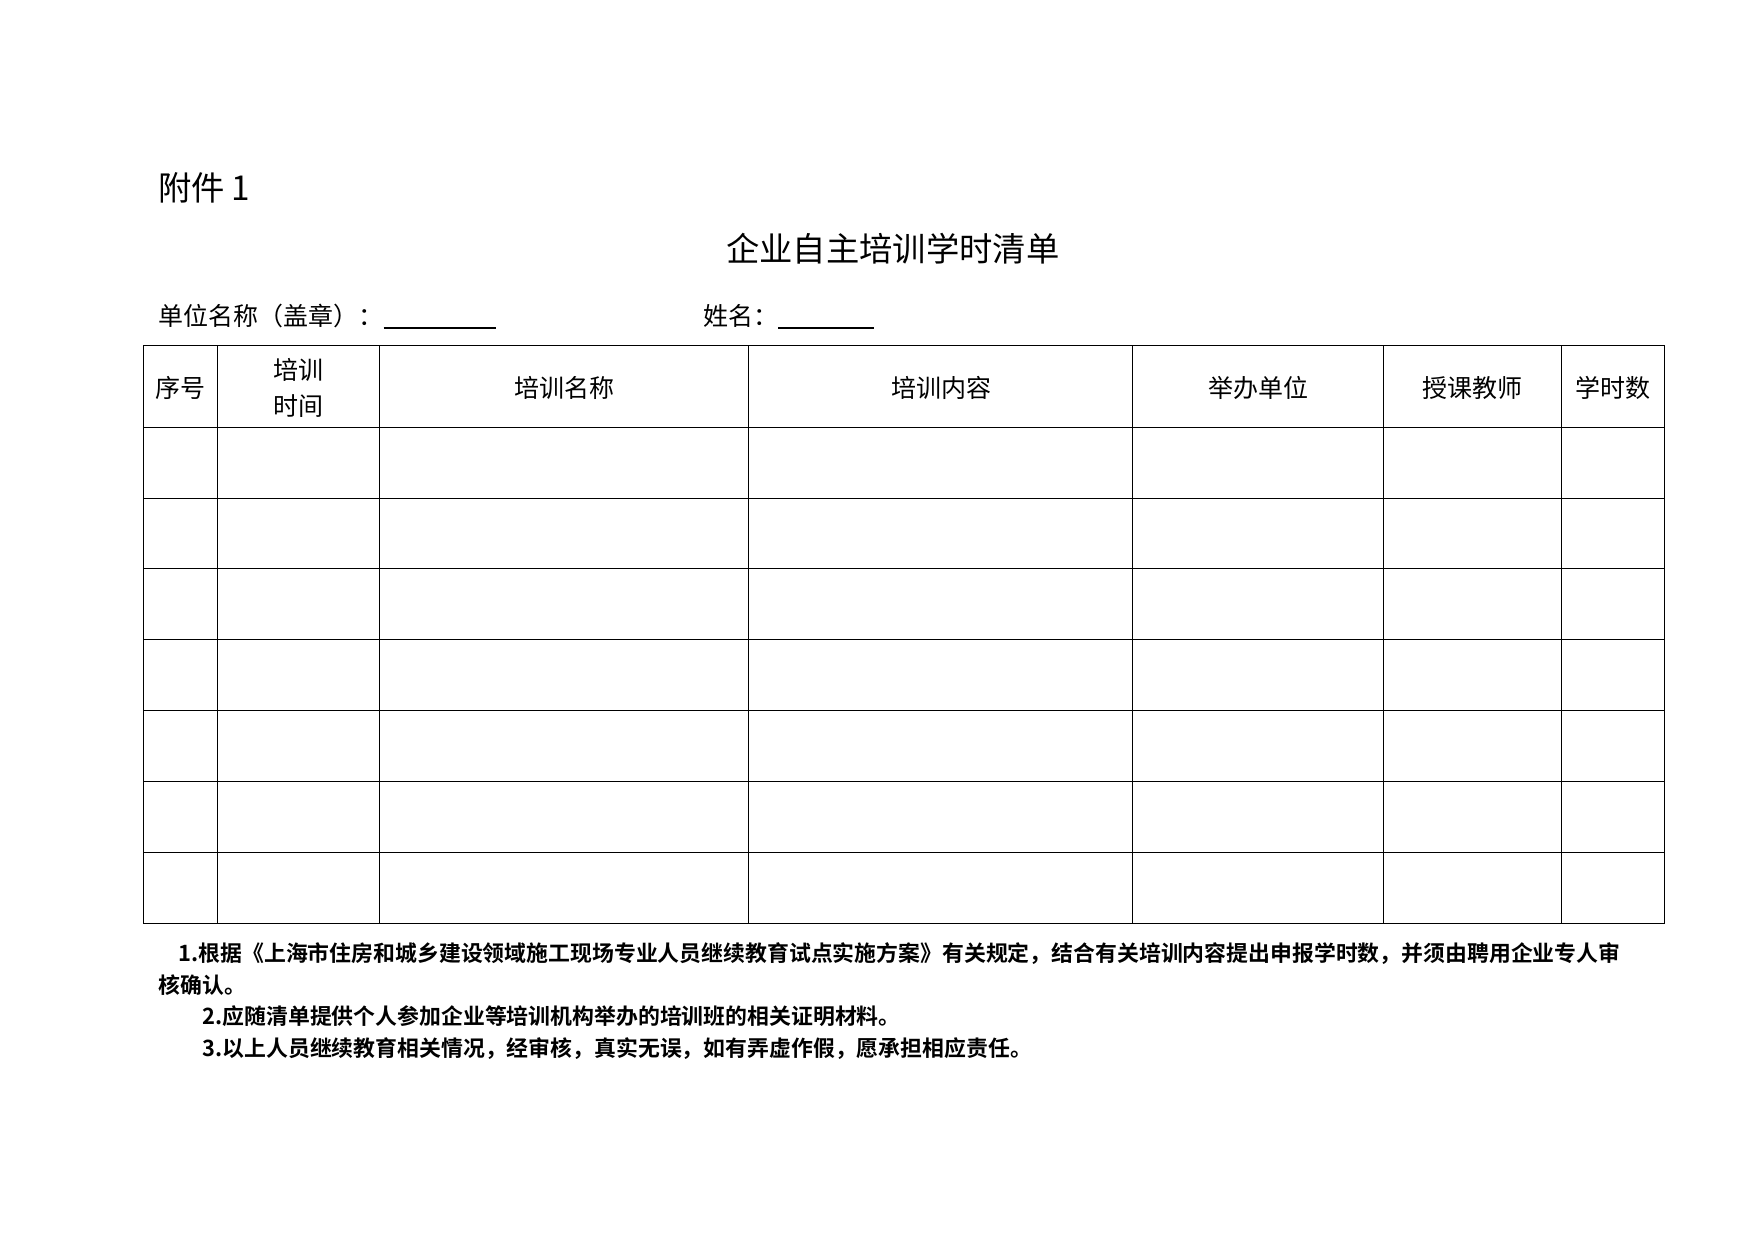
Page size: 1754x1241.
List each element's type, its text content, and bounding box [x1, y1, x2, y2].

table_cell [218, 782, 379, 852]
table_cell [1133, 499, 1383, 568]
table_cell [144, 711, 217, 781]
table_cell [218, 428, 379, 497]
table_cell [380, 428, 748, 497]
table_cell [1384, 428, 1561, 497]
table_cell [1562, 640, 1664, 710]
table_header 授课教师 [1384, 346, 1561, 427]
table_cell [749, 782, 1132, 852]
table_cell [218, 569, 379, 639]
table_cell [1384, 499, 1561, 568]
table_cell [144, 499, 217, 568]
table_cell [218, 640, 379, 710]
table_header 培训名称 [380, 346, 748, 427]
table_cell [1133, 640, 1383, 710]
table_cell [1384, 853, 1561, 922]
table_cell [380, 640, 748, 710]
table_header 培训 时间 [218, 346, 379, 427]
table_cell [144, 428, 217, 497]
table_cell [1562, 782, 1664, 852]
table_cell [218, 499, 379, 568]
text 附件1 [158, 161, 1627, 211]
table_cell [1384, 640, 1561, 710]
table_cell [1133, 782, 1383, 852]
table_cell [380, 782, 748, 852]
text 单位名称（盖章）： 姓名： [158, 296, 1627, 333]
table_cell [749, 640, 1132, 710]
table_cell [144, 640, 217, 710]
table_cell [1133, 428, 1383, 497]
text 2.应随清单提供个人参加企业等培训机构举办的培训班的相关证明材料。 [158, 999, 1627, 1031]
table_cell [1562, 711, 1664, 781]
table_cell [1562, 853, 1664, 922]
table_cell [749, 569, 1132, 639]
table_cell [1133, 569, 1383, 639]
table_cell [1133, 853, 1383, 922]
table_cell [1562, 569, 1664, 639]
table_cell [749, 499, 1132, 568]
table_header 序号 [144, 346, 217, 427]
table_header 培训内容 [749, 346, 1132, 427]
table_cell [1562, 499, 1664, 568]
table_cell [218, 853, 379, 922]
table_cell [380, 711, 748, 781]
table_cell [380, 853, 748, 922]
table_cell [1133, 711, 1383, 781]
table_cell [218, 711, 379, 781]
table_cell [1384, 711, 1561, 781]
table_cell [749, 711, 1132, 781]
table_cell [144, 782, 217, 852]
text 企业自主培训学时清单 [158, 223, 1627, 271]
table_header 举办单位 [1133, 346, 1383, 427]
table_header 学时数 [1562, 346, 1664, 427]
table_cell [144, 569, 217, 639]
table_cell [1384, 569, 1561, 639]
table_cell [1384, 782, 1561, 852]
table_cell [380, 499, 748, 568]
table_cell [1562, 428, 1664, 497]
text 1.根据《上海市住房和城乡建设领域施工现场专业人员继续教育试点实施方案》有关规定，结合有关培训内容提出申报学时数，并须由聘用企业专人审核确认。 [158, 936, 1627, 999]
table_cell [749, 853, 1132, 922]
table_cell [749, 428, 1132, 497]
table_cell [380, 569, 748, 639]
table_cell [144, 853, 217, 922]
text 3.以上人员继续教育相关情况，经审核，真实无误，如有弄虚作假，愿承担相应责任。 [158, 1031, 1627, 1063]
